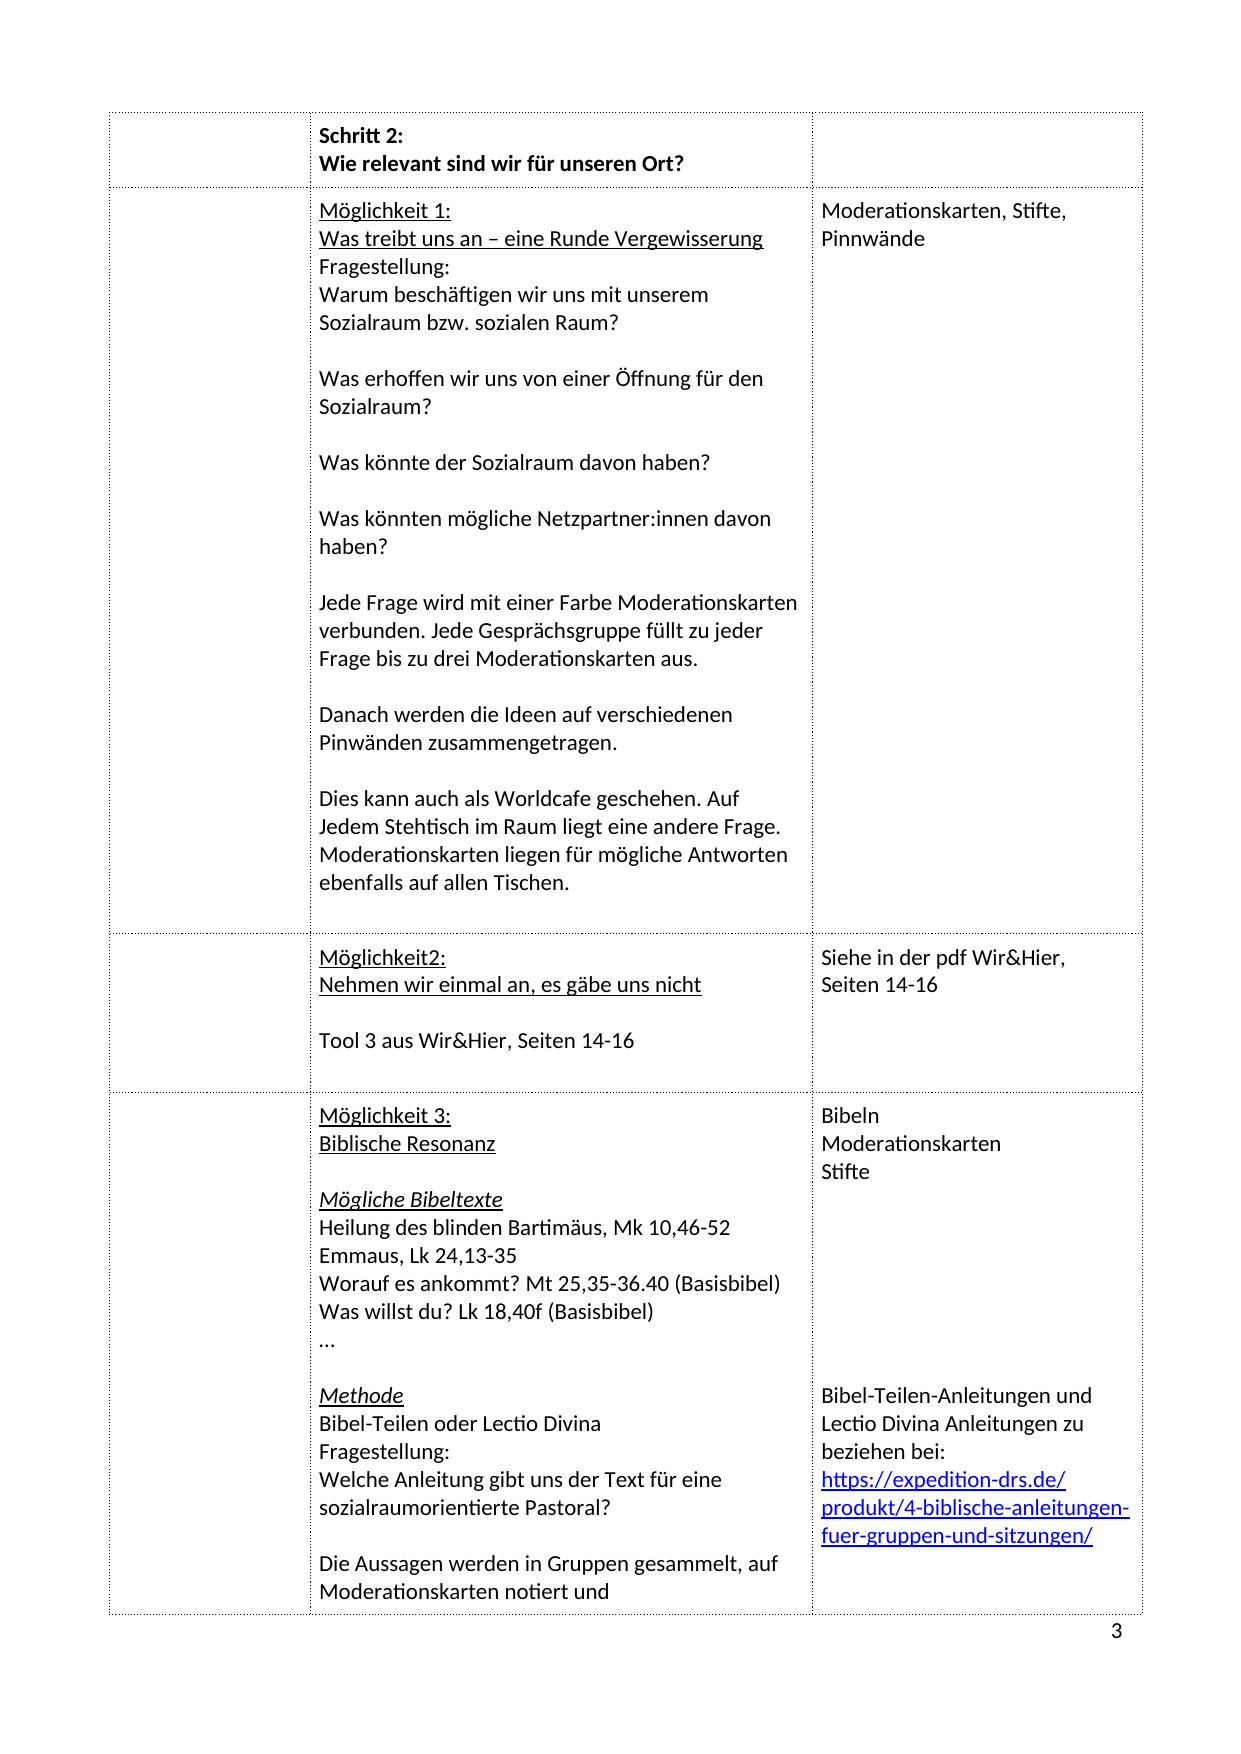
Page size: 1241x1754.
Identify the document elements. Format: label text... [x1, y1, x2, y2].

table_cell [812, 1092, 1143, 1614]
table_cell Siehe in der pdf Wir&Hier, Seiten 14-16 [812, 933, 1143, 1092]
table_cell Möglichkeit 1: Was treibt uns an – eine Runde Vergewisserung Fragestellung: Warum beschäftigen wir uns mit unserem Sozialraum bzw. sozialen Raum? Was erhoffen wir uns von einer Öffnung für den Sozialraum? Was könnte der Sozialraum davon haben? Was könnten mögliche Netzpartner:innen davon haben? Jede Frage wird mit einer Farbe Moderationskarten verbunden. Jede Gesprächsgruppe füllt zu jeder Frage bis zu drei Moderationskarten aus. Danach werden die Ideen auf verschiedenen Pinwänden zusammengetragen. Dies kann auch als Worldcafe geschehen. Auf Jedem Stehtisch im Raum liegt eine andere Frage. Moderationskarten liegen für mögliche Antworten ebenfalls auf allen Tischen. [310, 186, 812, 933]
table_cell [812, 112, 1143, 186]
table_cell Möglichkeit2: Nehmen wir einmal an, es gäbe uns nicht Tool 3 aus Wir&Hier, Seiten 14-16 [310, 933, 812, 1092]
table_cell [109, 1092, 310, 1614]
table_cell Schritt 2: Wie relevant sind wir für unseren Ort? [310, 112, 812, 186]
table_cell Moderationskarten, Stifte, Pinnwände [812, 186, 1143, 933]
table_cell [109, 933, 310, 1092]
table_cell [310, 1092, 812, 1614]
table_cell [109, 112, 310, 186]
table_cell [109, 186, 310, 933]
